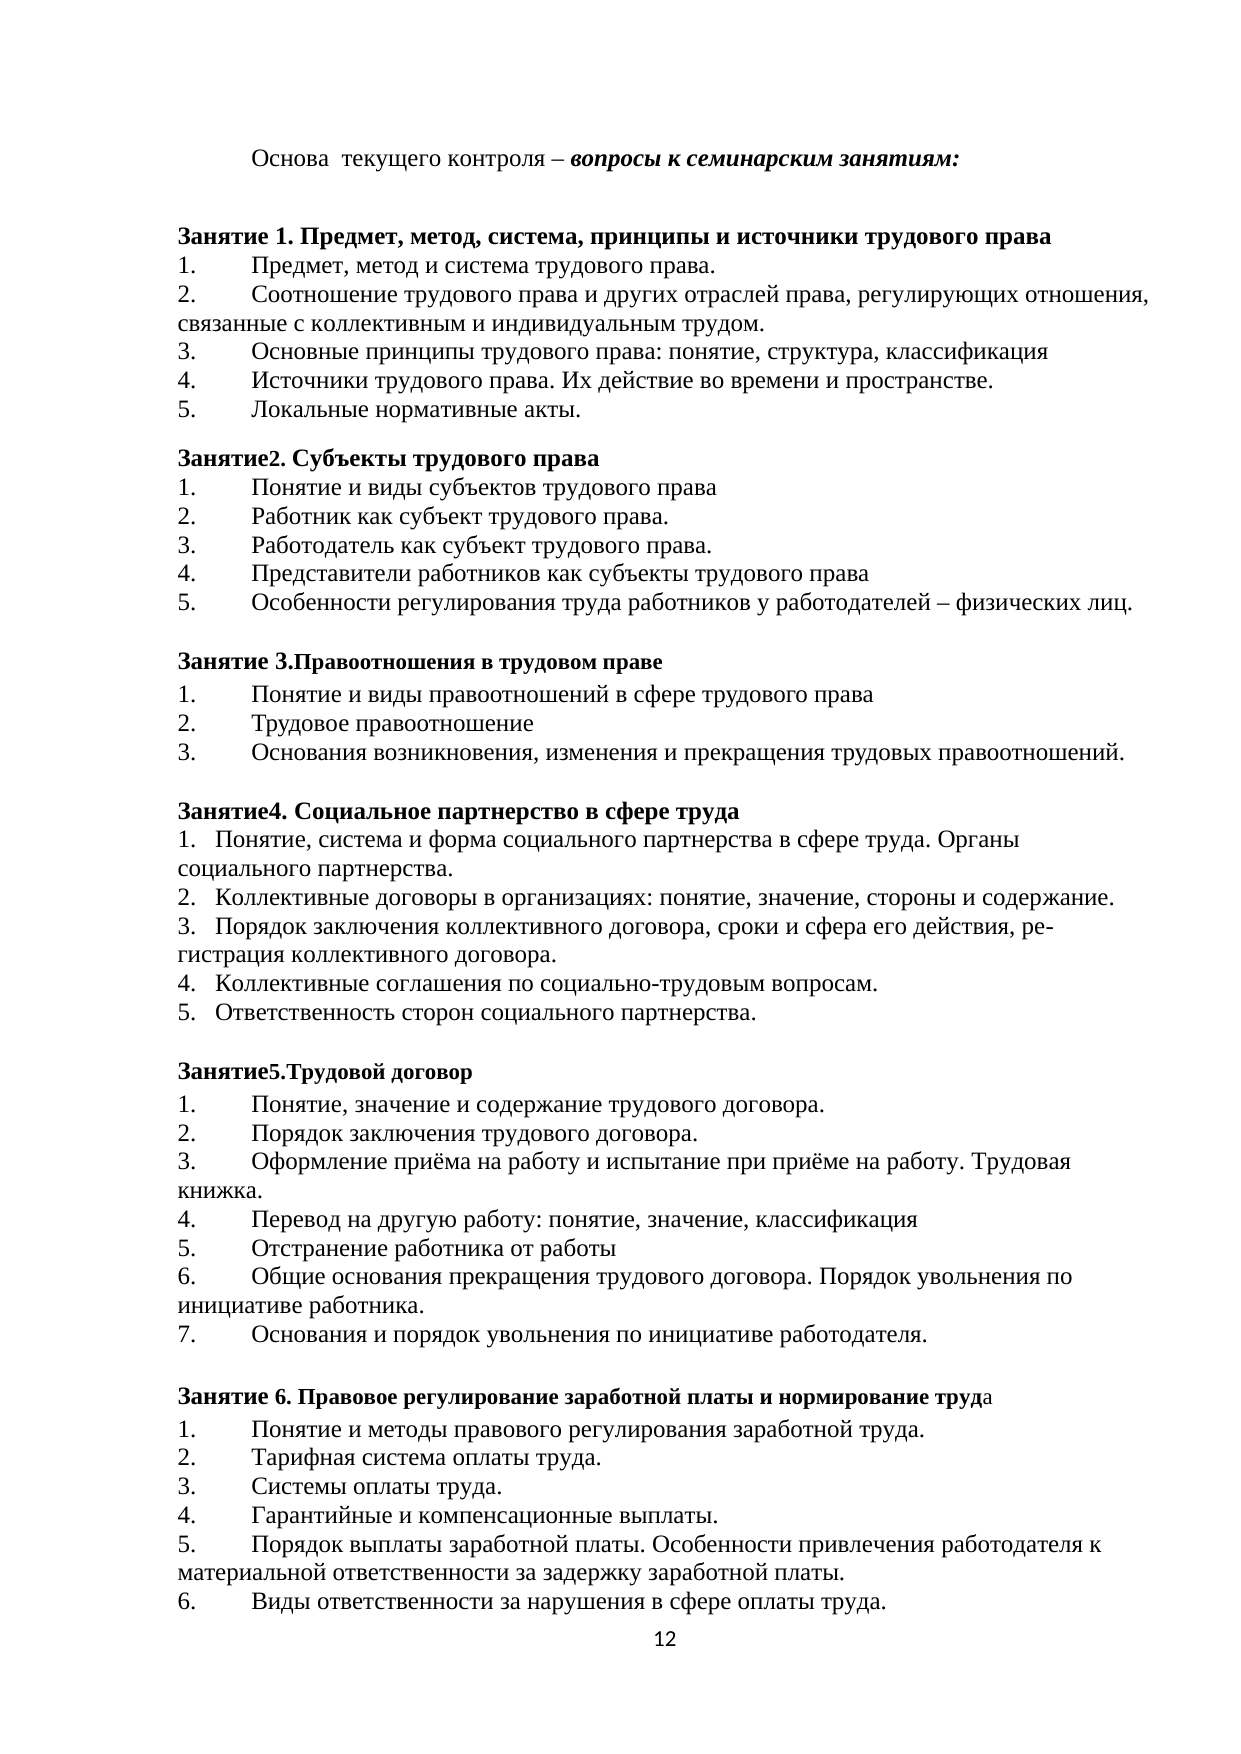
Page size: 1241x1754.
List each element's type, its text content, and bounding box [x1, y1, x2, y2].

list Понятие и виды субъектов трудового права [177, 472, 1152, 501]
list Работодатель как субъект трудового права. [177, 530, 1152, 558]
list Оформление приёма на работу и испытание при приёме на работу. Трудовая книжка. [177, 1146, 1152, 1204]
text Занятие5.Трудовой договор [177, 1056, 1152, 1085]
list Системы оплаты труда. [177, 1471, 1152, 1500]
list Отстранение работника от работы [177, 1233, 1152, 1261]
list Коллективные договоры в организациях: понятие, значение, стороны и содержание. [177, 882, 1152, 911]
list Понятие и виды правоотношений в сфере трудового права [177, 679, 1152, 708]
list Виды ответственности за нарушения в сфере оплаты труда. [177, 1586, 1152, 1615]
list Коллективные соглашения по социально-трудовым вопросам. [177, 968, 1152, 997]
list Работник как субъект трудового права. [177, 501, 1152, 530]
list Понятие, значение и содержание трудового договора. [177, 1089, 1152, 1118]
list Занятие 6. Правовое регулирование заработной платы и нормирование труда [177, 1381, 1152, 1409]
list Порядок выплаты заработной платы. Особенности привлечения работодателя к материальной ответственности за задержку заработной платы. [177, 1529, 1152, 1586]
text Основа текущего контроля – вопросы к семинарским занятиям: [177, 143, 1152, 172]
list Понятие и методы правового регулирования заработной труда. [177, 1414, 1152, 1442]
list Порядок заключения трудового договора. [177, 1118, 1152, 1146]
list Источники трудового права. Их действие во времени и пространстве. [177, 365, 1152, 394]
text Занятие2. Субъекты трудового права [177, 443, 1152, 472]
list Занятие4. Социальное партнерство в сфере труда [177, 796, 1152, 824]
list Представители работников как субъекты трудового права [177, 558, 1152, 587]
list Локальные нормативные акты. [177, 394, 1152, 423]
list Основания и порядок увольнения по инициативе работодателя. [177, 1319, 1152, 1348]
text Занятие 3.Правоотношения в трудовом праве [177, 646, 1152, 675]
list Перевод на другую работу: понятие, значение, классификация [177, 1204, 1152, 1233]
list Трудовое правоотношение [177, 708, 1152, 737]
list Ответственность сторон социального партнерства. [177, 997, 1152, 1026]
list Порядок заключения коллективного договора, сроки и сфера его действия, регистрация коллективного договора. [177, 911, 1152, 968]
list Основные принципы трудового права: понятие, структура, классификация [177, 336, 1152, 365]
list Общие основания прекращения трудового договора. Порядок увольнения по инициативе работника. [177, 1261, 1152, 1319]
list Соотношение трудового права и других отраслей права, регулирующих отношения, связанные с коллективным и индивидуальным трудом. [177, 279, 1152, 336]
list Предмет, метод и система трудового права. [177, 250, 1152, 279]
list Понятие, система и форма социального партнерства в сфере труда. Органы социального партнерства. [177, 824, 1152, 882]
list Гарантийные и компенсационные выплаты. [177, 1500, 1152, 1529]
list Тарифная система оплаты труда. [177, 1442, 1152, 1471]
text Занятие 1. Предмет, метод, система, принципы и источники трудового права [177, 221, 1152, 250]
list Особенности регулирования труда работников у работодателей – физических лиц. [177, 587, 1152, 616]
list Основания возникновения, изменения и прекращения трудовых правоотношений. [177, 737, 1152, 766]
